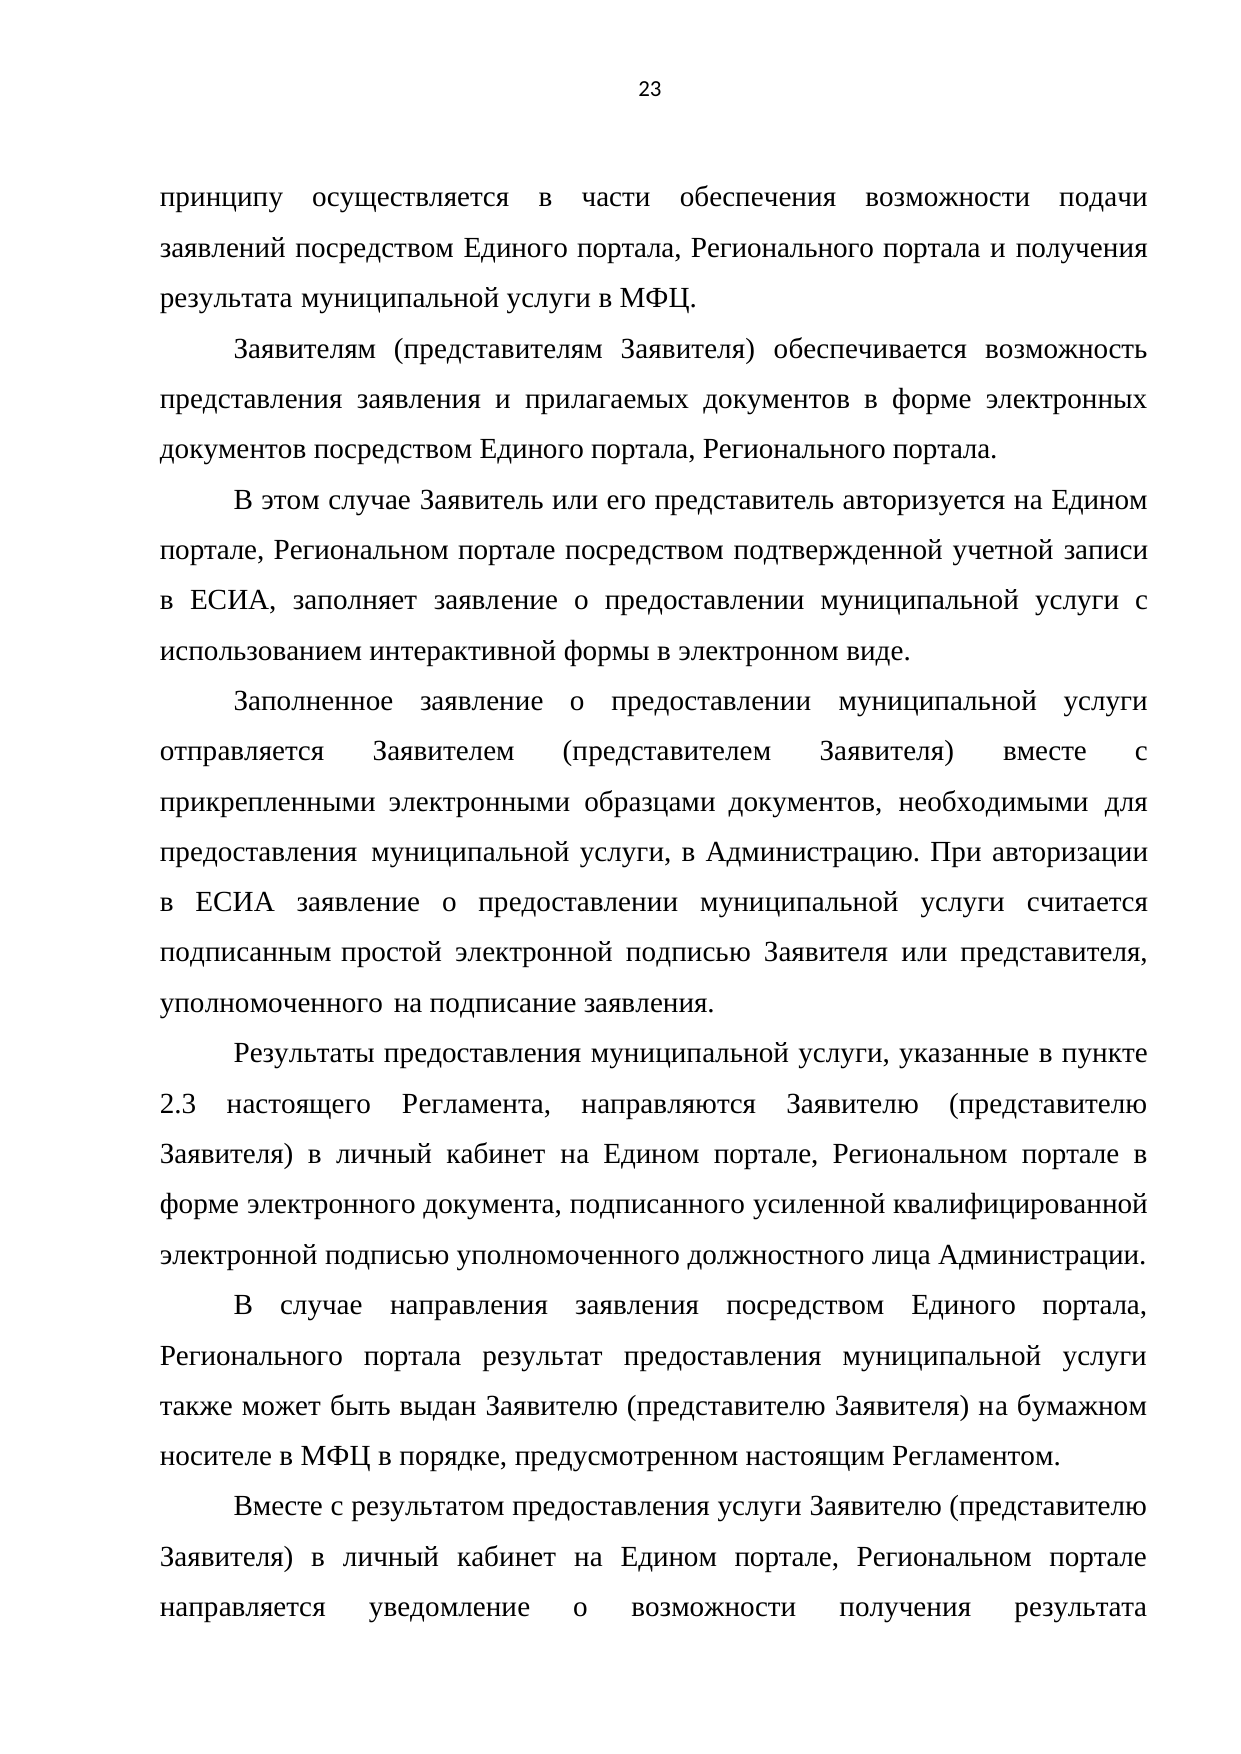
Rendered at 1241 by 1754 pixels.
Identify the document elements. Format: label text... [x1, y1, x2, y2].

text Заявителям (представителям Заявителя) обеспечивается возможность представления заявления и прилагаемых документов в форме электронных документов посредством Единого портала, Регионального портала. [159, 331, 1147, 465]
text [159, 1488, 1147, 1623]
text В случае направления заявления посредством Единого портала, Регионального портала результат предоставления муниципальной услуги также может быть выдан Заявителю (представителю Заявителя) на бумажном носителе в МФЦ в порядке, предусмотренном настоящим Регламентом. [159, 1287, 1147, 1472]
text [159, 179, 1148, 314]
text Заполненное заявление о предоставлении муниципальной услуги отправляется Заявителем (представителем Заявителя) вместе с прикрепленными электронными образцами документов, необходимыми для предоставления муниципальной услуги, в Администрацию. При авторизации в ЕСИА заявление о предоставлении муниципальной услуги считается подписанным простой электронной подписью Заявителя или представителя, уполномоченного на подписание заявления. [159, 683, 1148, 1018]
text В этом случае Заявитель или его представитель авторизуется на Едином портале, Региональном портале посредством подтвержденной учетной записи в ЕСИА, заполняет заявление о предоставлении муниципальной услуги с использованием интерактивной формы в электронном виде. [159, 482, 1148, 666]
text Результаты предоставления муниципальной услуги, указанные в пункте 2.3 настоящего Регламента, направляются Заявителю (представителю Заявителя) в личный кабинет на Едином портале, Региональном портале в форме электронного документа, подписанного усиленной квалифицированной электронной подписью уполномоченного должностного лица Администрации. [159, 1036, 1147, 1270]
